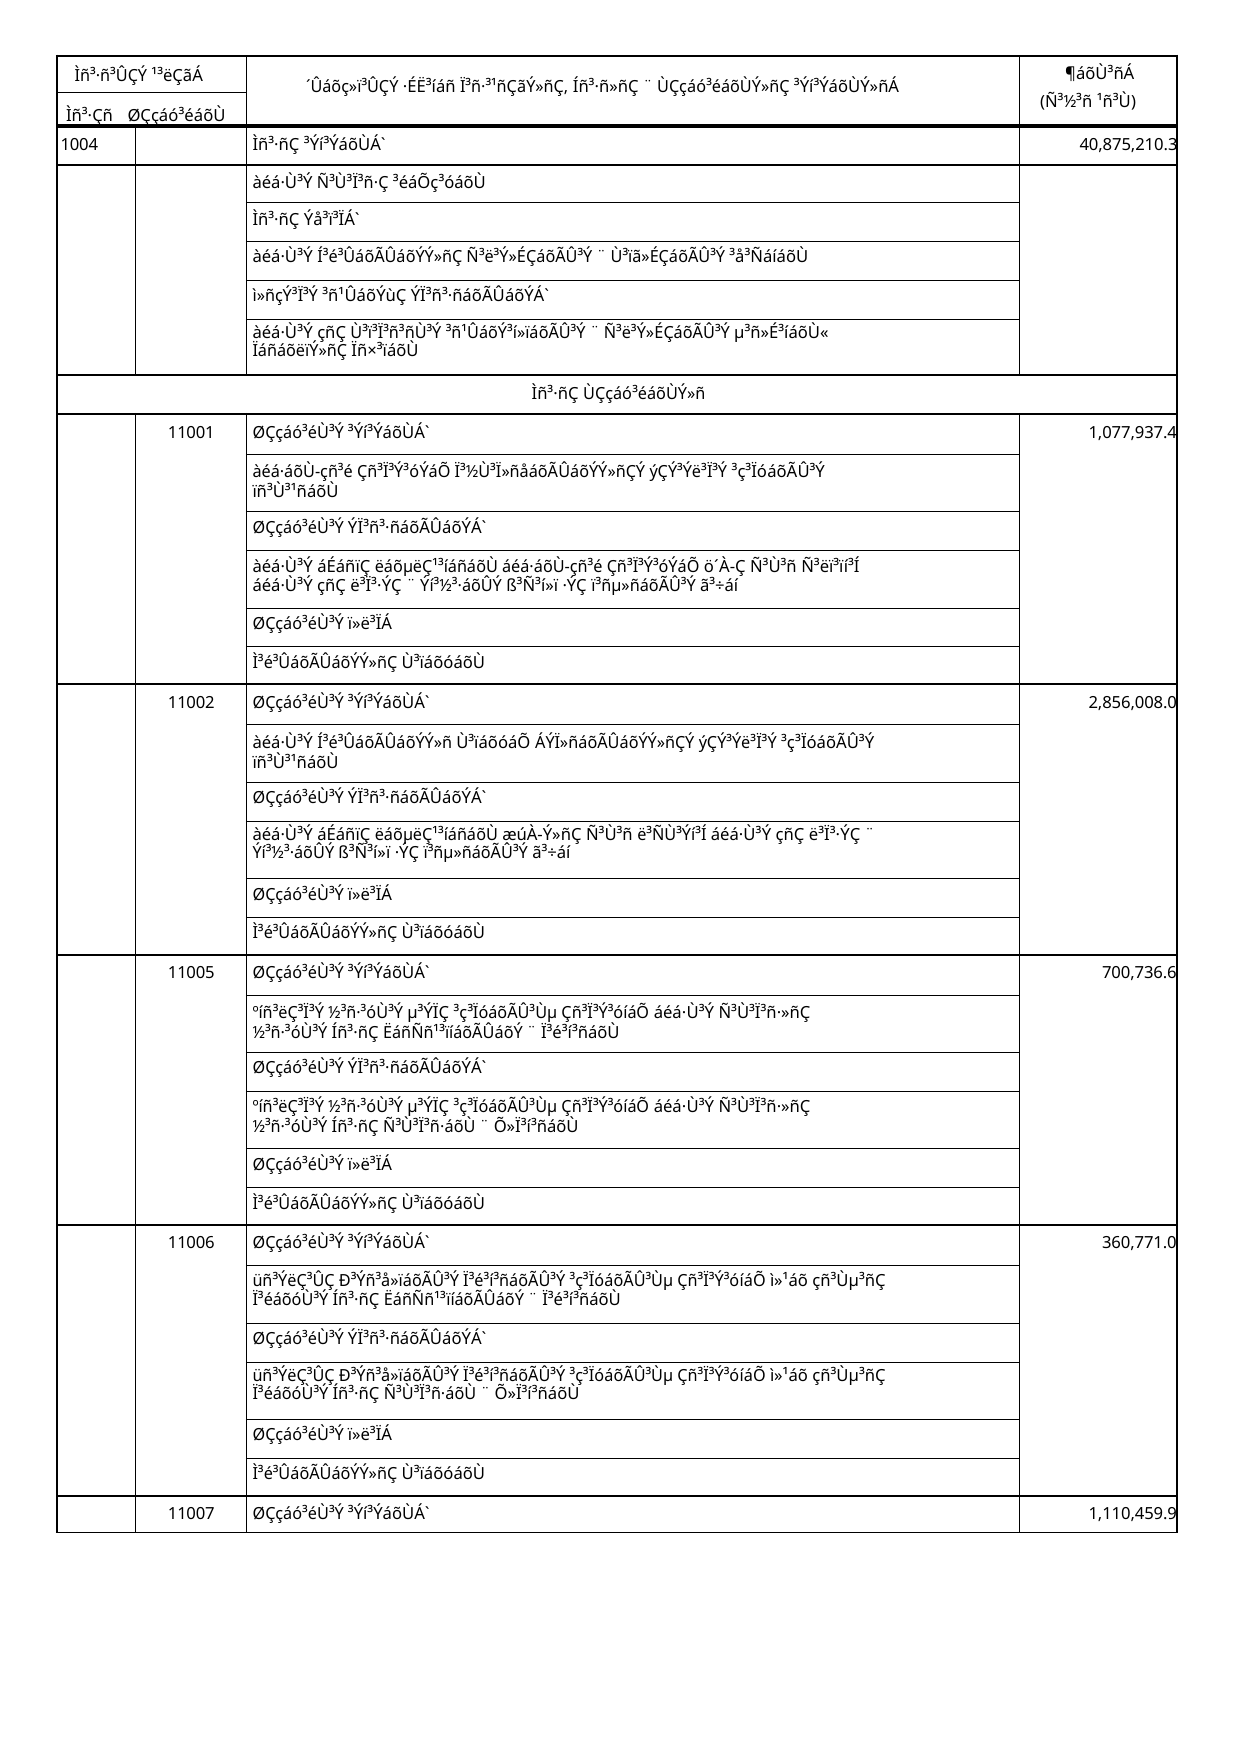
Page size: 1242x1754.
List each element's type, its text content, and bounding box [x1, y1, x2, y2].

table_cell ØÇçáó³éÙ³Ý ³Ýí³ÝáõÙÁ` [247, 1226, 1019, 1265]
table_cell Ì³é³ÛáõÃÛáõÝÝ»ñÇ Ù³ïáõóáõÙ [247, 647, 1019, 683]
table_cell üñ³ÝëÇ³ÛÇ Ð³Ýñ³å»ïáõÃÛ³Ý Ï³é³í³ñáõÃÛ³Ý ³ç³ÏóáõÃÛ³Ùµ Çñ³Ï³Ý³óíáÕ ì»¹áõ çñ³Ùµ³ñÇ Ï³éáõóÙ³Ý Íñ³·ñÇ Ñ³Ù³Ï³ñ·áõÙ ¨ Õ»Ï³í³ñáõÙ [247, 1363, 1019, 1419]
table_header ´Ûáõç»ï³ÛÇÝ ·ÉË³íáñ Ï³ñ·³¹ñÇãÝ»ñÇ, Íñ³·ñ»ñÇ ¨ ÙÇçáó³éáõÙÝ»ñÇ ³Ýí³ÝáõÙÝ»ñÁ [247, 57, 1019, 124]
table_cell àéá·Ù³Ý Í³é³ÛáõÃÛáõÝÝ»ñÇ Ñ³ë³Ý»ÉÇáõÃÛ³Ý ¨ Ù³ïã»ÉÇáõÃÛ³Ý ³å³ÑáíáõÙ [247, 242, 1019, 280]
table_cell [1020, 166, 1176, 374]
table_cell [58, 1226, 135, 1494]
table_cell ØÇçáó³éÙ³Ý ³Ýí³ÝáõÙÁ` [247, 956, 1019, 995]
table_cell Ìñ³·ñÇ ³Ýí³ÝáõÙÁ` [247, 128, 1019, 164]
table_cell ºíñ³ëÇ³Ï³Ý ½³ñ·³óÙ³Ý µ³ÝÏÇ ³ç³ÏóáõÃÛ³Ùµ Çñ³Ï³Ý³óíáÕ áéá·Ù³Ý Ñ³Ù³Ï³ñ·»ñÇ ½³ñ·³óÙ³Ý Íñ³·ñÇ ËáñÑñ¹³ïíáõÃÛáõÝ ¨ Ï³é³í³ñáõÙ [247, 996, 1019, 1052]
table_cell üñ³ÝëÇ³ÛÇ Ð³Ýñ³å»ïáõÃÛ³Ý Ï³é³í³ñáõÃÛ³Ý ³ç³ÏóáõÃÛ³Ùµ Çñ³Ï³Ý³óíáÕ ì»¹áõ çñ³Ùµ³ñÇ Ï³éáõóÙ³Ý Íñ³·ñÇ ËáñÑñ¹³ïíáõÃÛáõÝ ¨ Ï³é³í³ñáõÙ [247, 1266, 1019, 1323]
table_cell ØÇçáó³éÙ³Ý ï»ë³ÏÁ [247, 1149, 1019, 1187]
table_cell ØÇçáó³éÙ³Ý ÝÏ³ñ³·ñáõÃÛáõÝÁ` [247, 1053, 1019, 1091]
table_cell 1,110,459.9 [1020, 1497, 1176, 1532]
table_cell 700,736.6 [1020, 956, 1176, 1224]
table_cell [58, 1497, 135, 1532]
table_cell àéá·Ù³Ý áÉáñïÇ ëáõµëÇ¹³íáñáõÙ æúÀ-Ý»ñÇ Ñ³Ù³ñ ë³ÑÙ³Ýí³Í áéá·Ù³Ý çñÇ ë³Ï³·ÝÇ ¨ Ýí³½³·áõÛÝ ß³Ñ³í»ï ·ÝÇ ï³ñµ»ñáõÃÛ³Ý ã³÷áí [247, 822, 1019, 878]
table_cell 2,856,008.0 [1020, 685, 1176, 954]
table_cell ØÇçáó³éÙ³Ý ³Ýí³ÝáõÙÁ` [247, 1497, 1019, 1532]
table_cell ØÇçáó³éÙ³Ý ³Ýí³ÝáõÙÁ` [247, 415, 1019, 454]
table_cell ØÇçáó³éÙ³Ý ï»ë³ÏÁ [247, 609, 1019, 646]
table_header ¶áõÙ³ñÁ (Ñ³½³ñ ¹ñ³Ù) [1020, 57, 1176, 124]
table_cell [58, 415, 135, 683]
table_cell ºíñ³ëÇ³Ï³Ý ½³ñ·³óÙ³Ý µ³ÝÏÇ ³ç³ÏóáõÃÛ³Ùµ Çñ³Ï³Ý³óíáÕ áéá·Ù³Ý Ñ³Ù³Ï³ñ·»ñÇ ½³ñ·³óÙ³Ý Íñ³·ñÇ Ñ³Ù³Ï³ñ·áõÙ ¨ Õ»Ï³í³ñáõÙ [247, 1092, 1019, 1148]
table_cell ì»ñçÝ³Ï³Ý ³ñ¹ÛáõÝùÇ ÝÏ³ñ³·ñáõÃÛáõÝÁ` [247, 281, 1019, 319]
table_cell Ì³é³ÛáõÃÛáõÝÝ»ñÇ Ù³ïáõóáõÙ [247, 1188, 1019, 1224]
table_cell àéá·áõÙ-çñ³é Çñ³Ï³Ý³óÝáÕ Ï³½Ù³Ï»ñåáõÃÛáõÝÝ»ñÇÝ ýÇÝ³Ýë³Ï³Ý ³ç³ÏóáõÃÛ³Ý ïñ³Ù³¹ñáõÙ [247, 455, 1019, 511]
table_cell Ì³é³ÛáõÃÛáõÝÝ»ñÇ Ù³ïáõóáõÙ [247, 1459, 1019, 1494]
table_cell [58, 685, 135, 954]
table_cell 1,077,937.4 [1020, 415, 1176, 683]
table_cell Ì³é³ÛáõÃÛáõÝÝ»ñÇ Ù³ïáõóáõÙ [247, 918, 1019, 954]
table_cell 11005 [136, 956, 246, 1224]
table_cell Ìñ³·ñÇ Ýå³ï³ÏÁ` [247, 203, 1019, 241]
table_cell 11001 [136, 415, 246, 683]
table_cell ØÇçáó³éÙ³Ý ï»ë³ÏÁ [247, 879, 1019, 917]
table_cell 1004 [58, 128, 135, 164]
table_cell Ìñ³·Çñ ØÇçáó³éáõÙ [58, 93, 246, 124]
table_cell àéá·Ù³Ý áÉáñïÇ ëáõµëÇ¹³íáñáõÙ áéá·áõÙ-çñ³é Çñ³Ï³Ý³óÝáÕ ö´À-Ç Ñ³Ù³ñ Ñ³ëï³ïí³Í áéá·Ù³Ý çñÇ ë³Ï³·ÝÇ ¨ Ýí³½³·áõÛÝ ß³Ñ³í»ï ·ÝÇ ï³ñµ»ñáõÃÛ³Ý ã³÷áí [247, 551, 1019, 607]
table_cell 11007 [136, 1497, 246, 1532]
table_cell 360,771.0 [1020, 1226, 1176, 1494]
table_cell àéá·Ù³Ý çñÇ Ù³ï³Ï³ñ³ñÙ³Ý ³ñ¹ÛáõÝ³í»ïáõÃÛ³Ý ¨ Ñ³ë³Ý»ÉÇáõÃÛ³Ý µ³ñ»É³íáõÙ« ÏáñáõëïÝ»ñÇ Ïñ×³ïáõÙ [247, 320, 1019, 374]
table_cell Ìñ³·ñÇ ÙÇçáó³éáõÙÝ»ñ [58, 376, 1176, 413]
table_cell [58, 956, 135, 1224]
table_cell ØÇçáó³éÙ³Ý ÝÏ³ñ³·ñáõÃÛáõÝÁ` [247, 783, 1019, 821]
table_cell ØÇçáó³éÙ³Ý ÝÏ³ñ³·ñáõÃÛáõÝÁ` [247, 1324, 1019, 1362]
table_cell 11006 [136, 1226, 246, 1494]
table_cell [136, 128, 246, 164]
table_cell ØÇçáó³éÙ³Ý ÝÏ³ñ³·ñáõÃÛáõÝÁ` [247, 512, 1019, 550]
table_cell [58, 166, 135, 374]
table_cell àéá·Ù³Ý Í³é³ÛáõÃÛáõÝÝ»ñ Ù³ïáõóáÕ ÁÝÏ»ñáõÃÛáõÝÝ»ñÇÝ ýÇÝ³Ýë³Ï³Ý ³ç³ÏóáõÃÛ³Ý ïñ³Ù³¹ñáõÙ [247, 725, 1019, 782]
table_cell ØÇçáó³éÙ³Ý ï»ë³ÏÁ [247, 1420, 1019, 1458]
table_cell 11002 [136, 685, 246, 954]
table_cell 40,875,210.3 [1020, 128, 1176, 164]
table_cell [136, 166, 246, 374]
table_header Ìñ³·ñ³ÛÇÝ ¹³ëÇãÁ [58, 57, 246, 92]
table_cell ØÇçáó³éÙ³Ý ³Ýí³ÝáõÙÁ` [247, 685, 1019, 724]
table_cell àéá·Ù³Ý Ñ³Ù³Ï³ñ·Ç ³éáÕç³óáõÙ [247, 166, 1019, 202]
